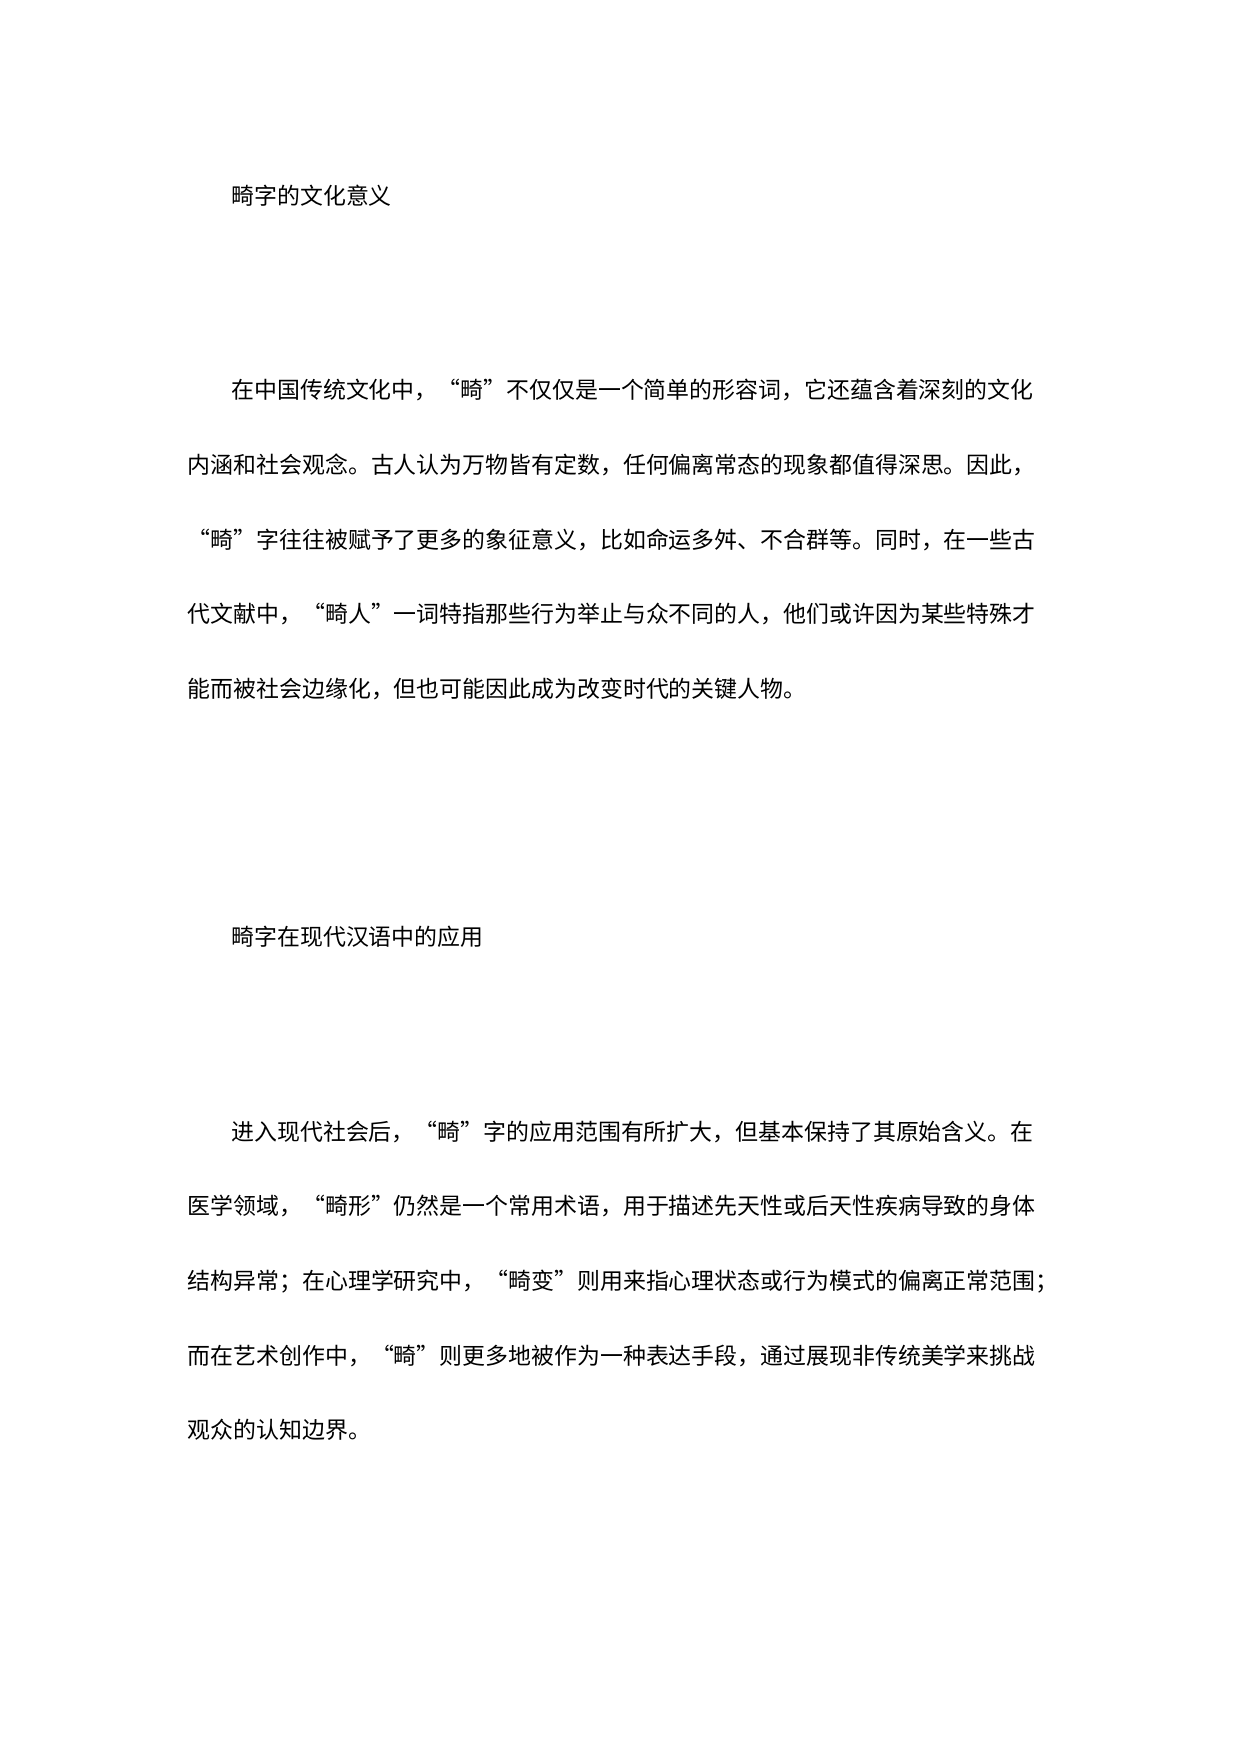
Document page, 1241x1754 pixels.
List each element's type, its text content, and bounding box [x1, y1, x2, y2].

text 在中国传统文化中，“畸”不仅仅是一个简单的形容词，它还蕴含着深刻的文化内涵和社会观念。古人认为万物皆有定数，任何偏离常态的现象都值得深思。因此，“畸”字往往被赋予了更多的象征意义，比如命运多舛、不合群等。同时，在一些古代文献中，“畸人”一词特指那些行为举止与众不同的人，他们或许因为某些特殊才能而被社会边缘化，但也可能因此成为改变时代的关键人物。 [187, 356, 1053, 720]
text 进入现代社会后，“畸”字的应用范围有所扩大，但基本保持了其原始含义。在医学领域，“畸形”仍然是一个常用术语，用于描述先天性或后天性疾病导致的身体结构异常；在心理学研究中，“畸变”则用来指心理状态或行为模式的偏离正常范围；而在艺术创作中，“畸”则更多地被作为一种表达手段，通过展现非传统美学来挑战观众的认知边界。 [187, 1098, 1053, 1461]
text 畸字的文化意义 [187, 162, 1053, 227]
text 畸字在现代汉语中的应用 [187, 903, 1053, 968]
